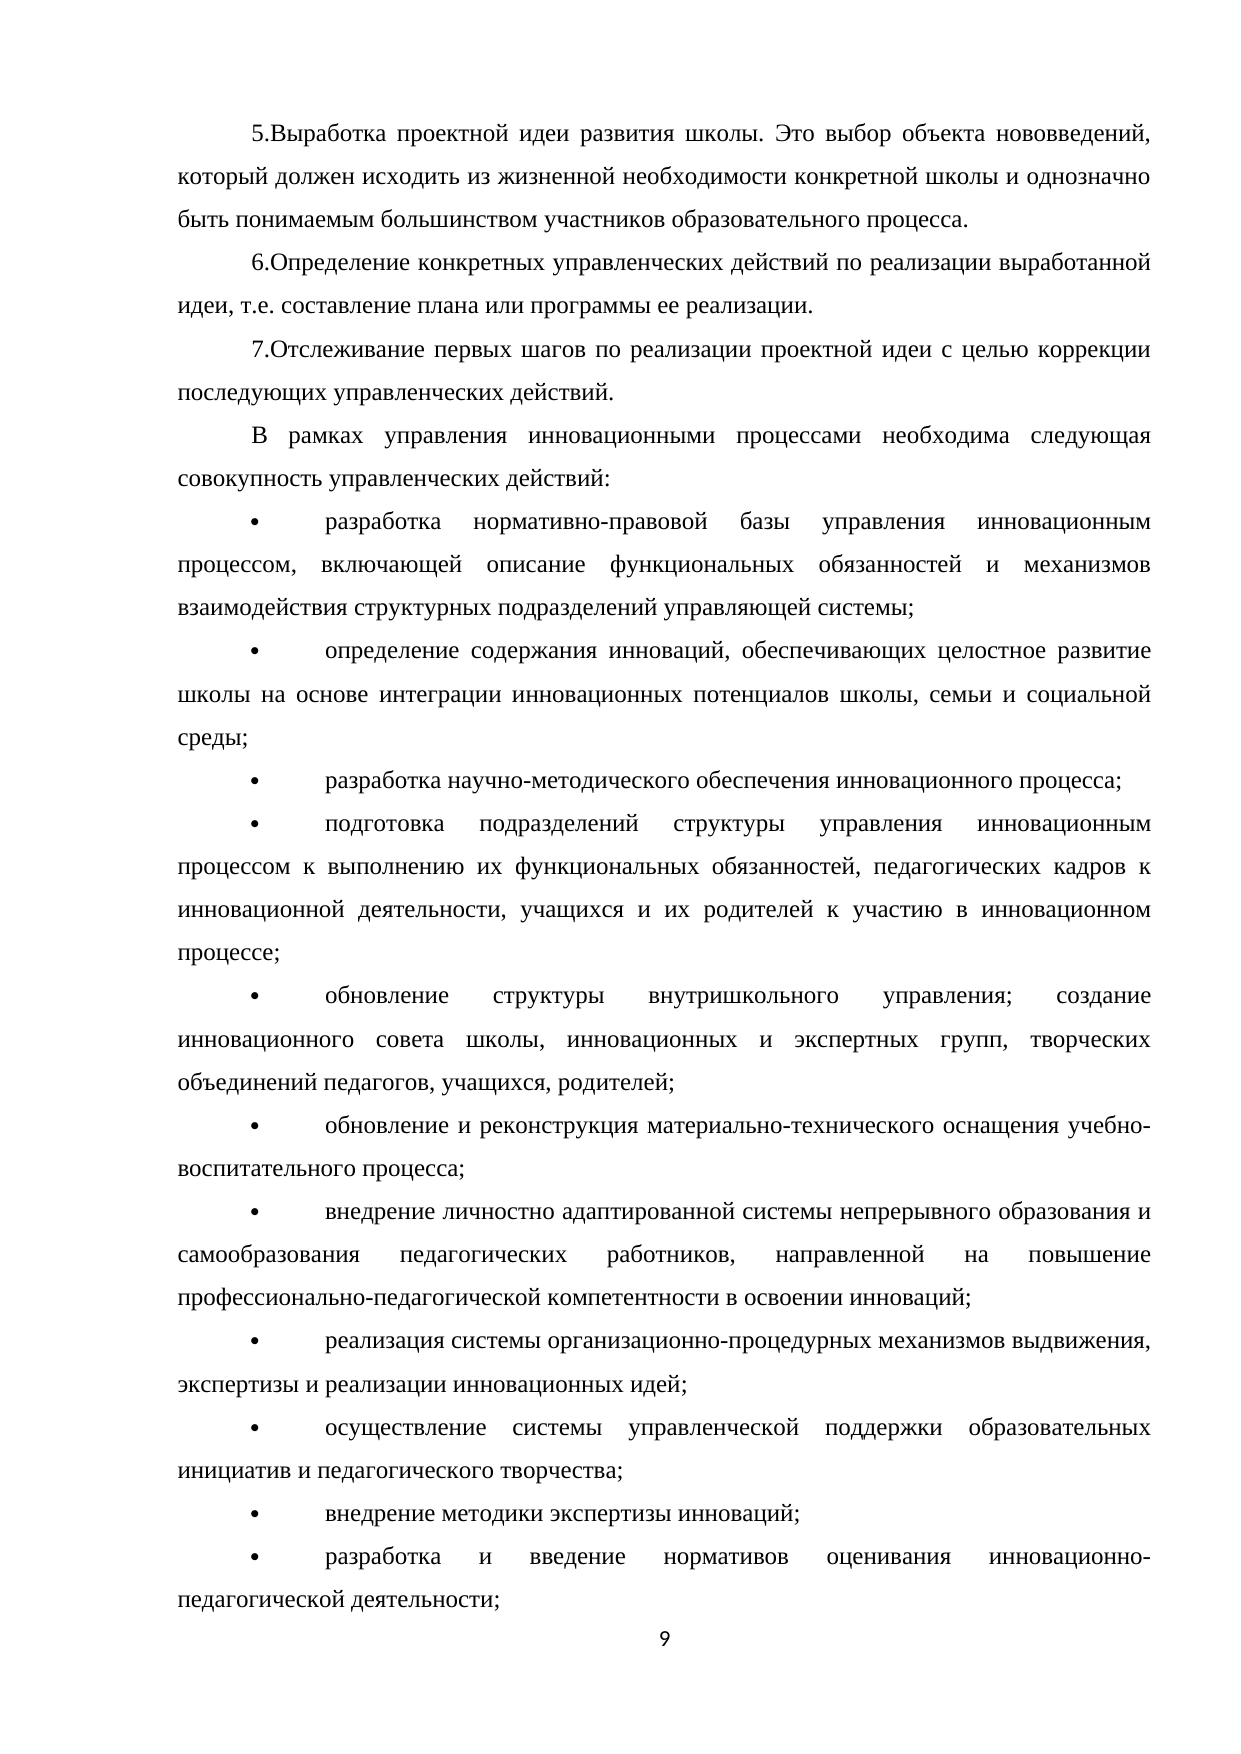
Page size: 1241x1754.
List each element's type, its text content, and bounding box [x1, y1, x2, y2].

list разработка научно-методического обеспечения инновационного процесса; [177, 765, 1152, 794]
list реализация системы организационно-процедурных механизмов выдвижения, экспертизы и реализации инновационных идей; [177, 1326, 1152, 1397]
list определение содержания инноваций, обеспечивающих целостное развитие школы на основе интеграции инновационных потенциалов школы, семьи и социальной среды; [177, 636, 1152, 751]
list внедрение методики экспертизы инноваций; [177, 1498, 1152, 1527]
list внедрение личностно адаптированной системы непрерывного образования и самообразования педагогических работников, направленной на повышение профессионально-педагогической компетентности в освоении инноваций; [177, 1196, 1152, 1311]
text 7.Отслеживание первых шагов по реализации проектной идеи с целью коррекции последующих управленческих действий. [177, 334, 1152, 406]
list обновление и реконструкция материально-технического оснащения учебно-воспитательного процесса; [177, 1110, 1152, 1182]
text 5.Выработка проектной идеи развития школы. Это выбор объекта нововведений, который должен исходить из жизненной необходимости конкретной школы и однозначно быть понимаемым большинством участников образовательного процесса. [177, 118, 1152, 233]
list обновление структуры внутришкольного управления; создание инновационного совета школы, инновационных и экспертных групп, творческих объединений педагогов, учащихся, родителей; [177, 981, 1152, 1096]
list разработка и введение нормативов оценивания инновационно-педагогической деятельности; [177, 1541, 1152, 1613]
list разработка нормативно-правовой базы управления инновационным процессом, включающей описание функциональных обязанностей и механизмов взаимодействия структурных подразделений управляющей системы; [177, 506, 1152, 621]
text В рамках управления инновационными процессами необходима следующая совокупность управленческих действий: [177, 420, 1152, 492]
list подготовка подразделений структуры управления инновационным процессом к выполнению их функциональных обязанностей, педагогических кадров к инновационной деятельности, учащихся и их родителей к участию в инновационном процессе; [177, 808, 1152, 966]
list осуществление системы управленческой поддержки образовательных инициатив и педагогического творчества; [177, 1412, 1152, 1484]
text 6.Определение конкретных управленческих действий по реализации выработанной идеи, т.е. составление плана или программы ее реализации. [177, 247, 1152, 319]
